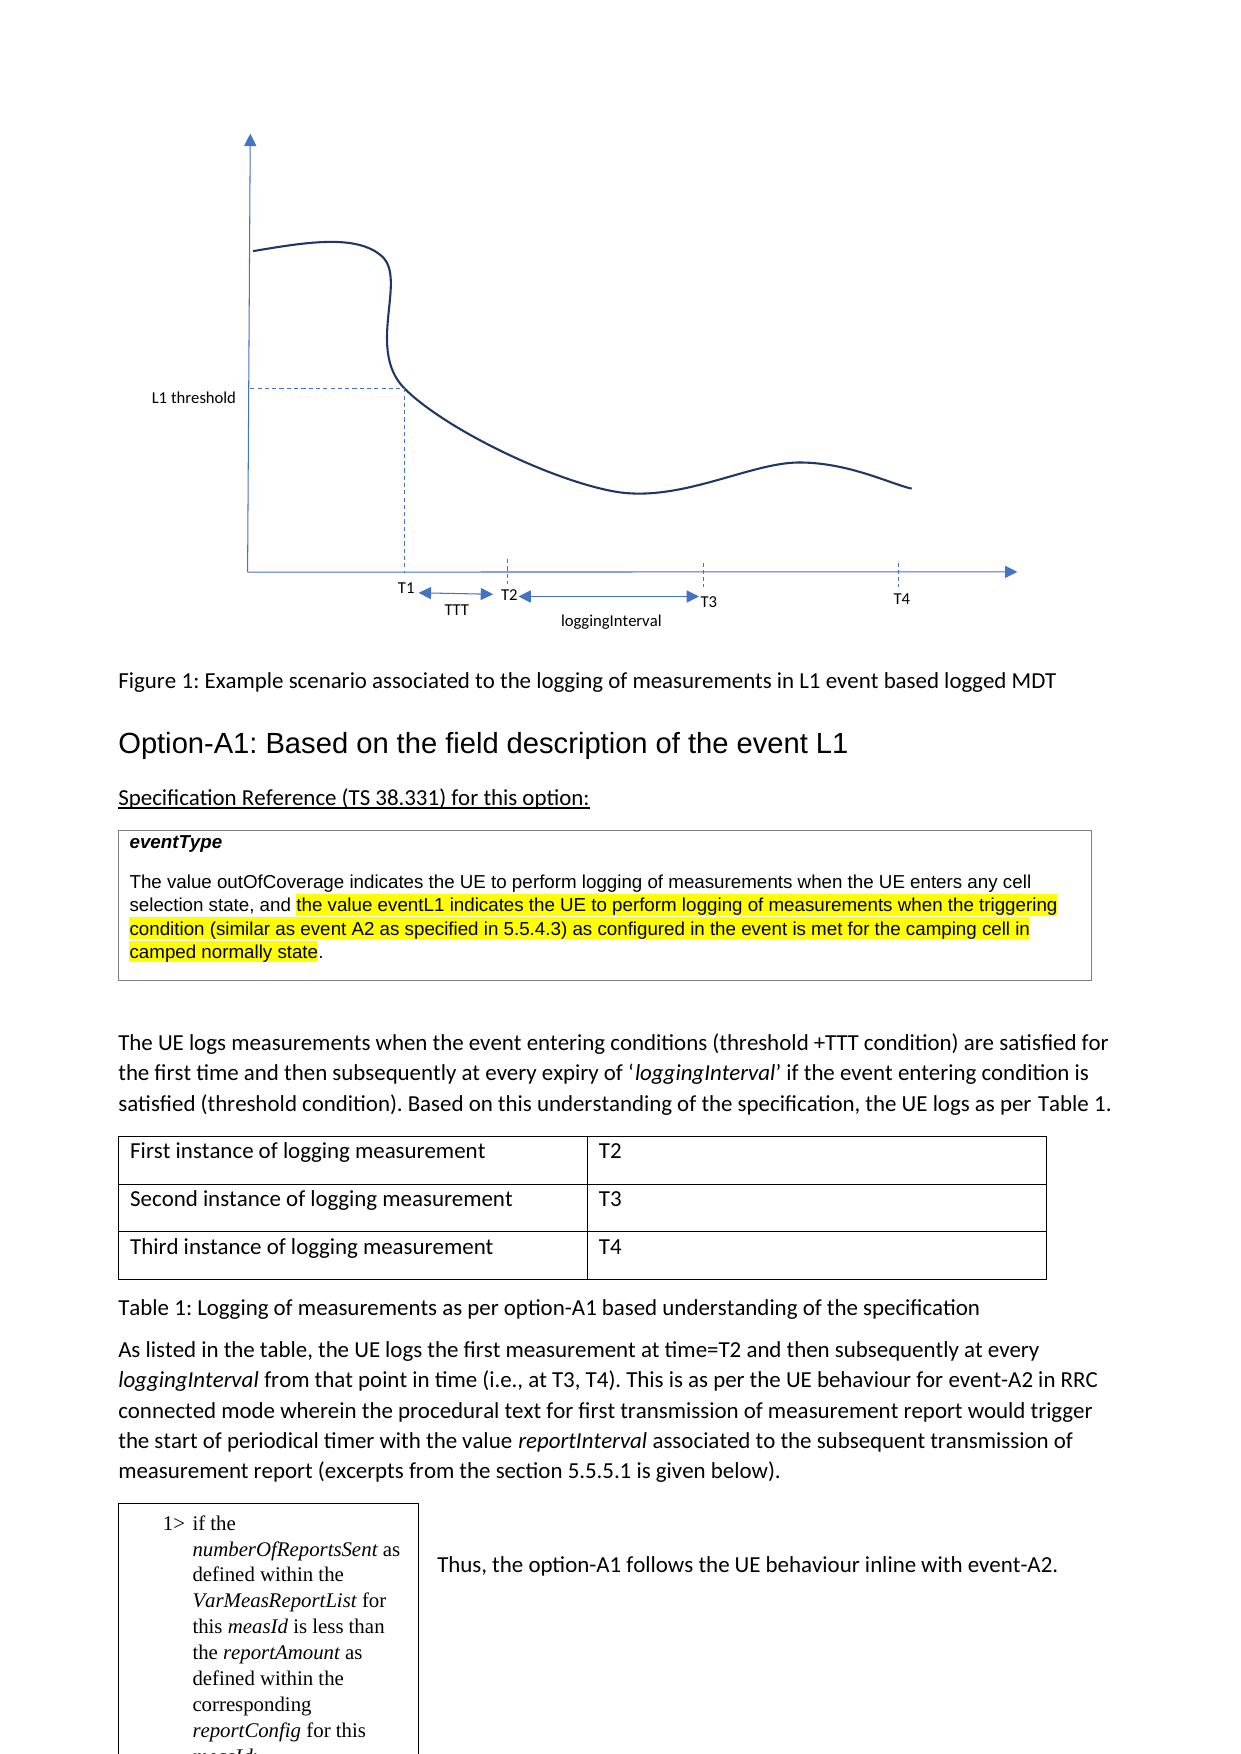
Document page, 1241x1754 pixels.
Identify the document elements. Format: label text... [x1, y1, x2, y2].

table_header First instance of logging measurement [119, 1137, 587, 1183]
text Figure 1: Example scenario associated to the logging of measurements in L1 event based logged MDT [118, 666, 1122, 694]
table_cell T3 [588, 1185, 1046, 1231]
text Table 1: Logging of measurements as per option-A1 based understanding of the specification [118, 1293, 1122, 1321]
table_header eventType The value outOfCoverage indicates the UE to perform logging of measurements when the UE enters any cell selection state, and the value eventL1 indicates the UE to perform logging of measurements when the triggering condition (similar as event A2 as specified in 5.5.4.3) as configured in the event is met for the camping cell in camped normally state. [119, 831, 1091, 980]
table_cell T4 [588, 1232, 1046, 1279]
table_header T2 [588, 1137, 1046, 1183]
list Specification Reference (TS 38.331) for this option: [118, 783, 1122, 811]
list Thus, the option-A1 follows the UE behaviour inline with event-A2. [119, 1550, 418, 1578]
list The UE logs measurements when the event entering conditions (threshold +TTT condition) are satisfied for the first time and then subsequently at every expiry of ‘loggingInterval’ if the event entering condition is satisfied (threshold condition). Based on this understanding of the specification, the UE logs as per Table 1. [118, 1028, 1122, 1117]
list As listed in the table, the UE logs the first measurement at time=T2 and then subsequently at every loggingInterval from that point in time (i.e., at T3, T4). This is as per the UE behaviour for event-A2 in RRC connected mode wherein the procedural text for first transmission of measurement report would trigger the start of periodical timer with the value reportInterval associated to the subsequent transmission of measurement report (excerpts from the section 5.5.5.1 is given below). [118, 1335, 1122, 1484]
table_cell Second instance of logging measurement [119, 1185, 587, 1231]
list Thus, the option-A1 follows the UE behaviour inline with event-A2. [419, 1550, 1122, 1578]
subtitle Option-A1: Based on the field description of the event L1 [118, 726, 1122, 759]
table_cell Third instance of logging measurement [119, 1232, 587, 1279]
